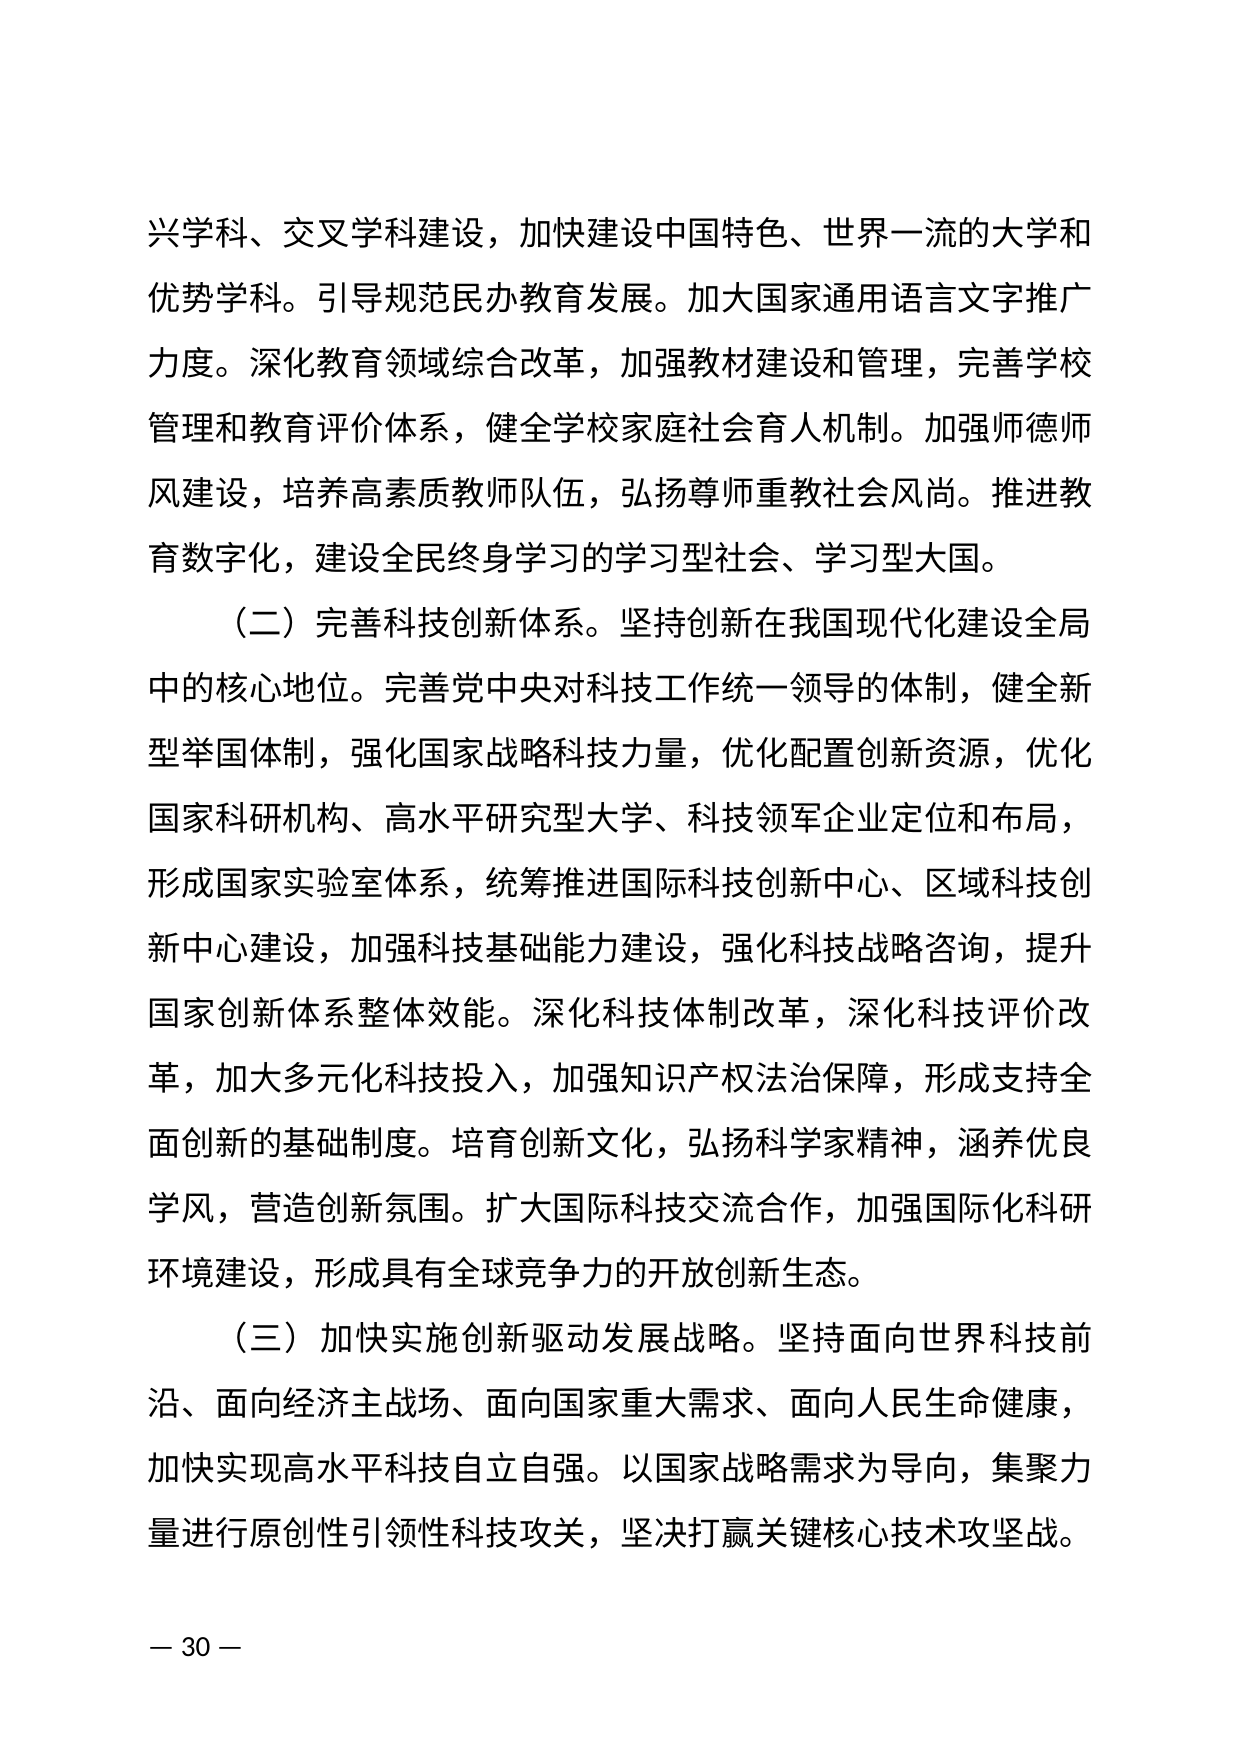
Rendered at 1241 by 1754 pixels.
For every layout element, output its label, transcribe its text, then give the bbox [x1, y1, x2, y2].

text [148, 1304, 1093, 1564]
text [148, 199, 1093, 589]
text （二）完善科技创新体系。坚持创新在我国现代化建设全局中的核心地位。完善党中央对科技工作统一领导的体制，健全新型举国体制，强化国家战略科技力量，优化配置创新资源，优化国家科研机构、高水平研究型大学、科技领军企业定位和布局，形成国家实验室体系，统筹推进国际科技创新中心、区域科技创新中心建设，加强科技基础能力建设，强化科技战略咨询，提升国家创新体系整体效能。深化科技体制改革，深化科技评价改革，加大多元化科技投入，加强知识产权法治保障，形成支持全面创新的基础制度。培育创新文化，弘扬科学家精神，涵养优良学风，营造创新氛围。扩大国际科技交流合作，加强国际化科研环境建设，形成具有全球竞争力的开放创新生态。 [148, 589, 1093, 1304]
